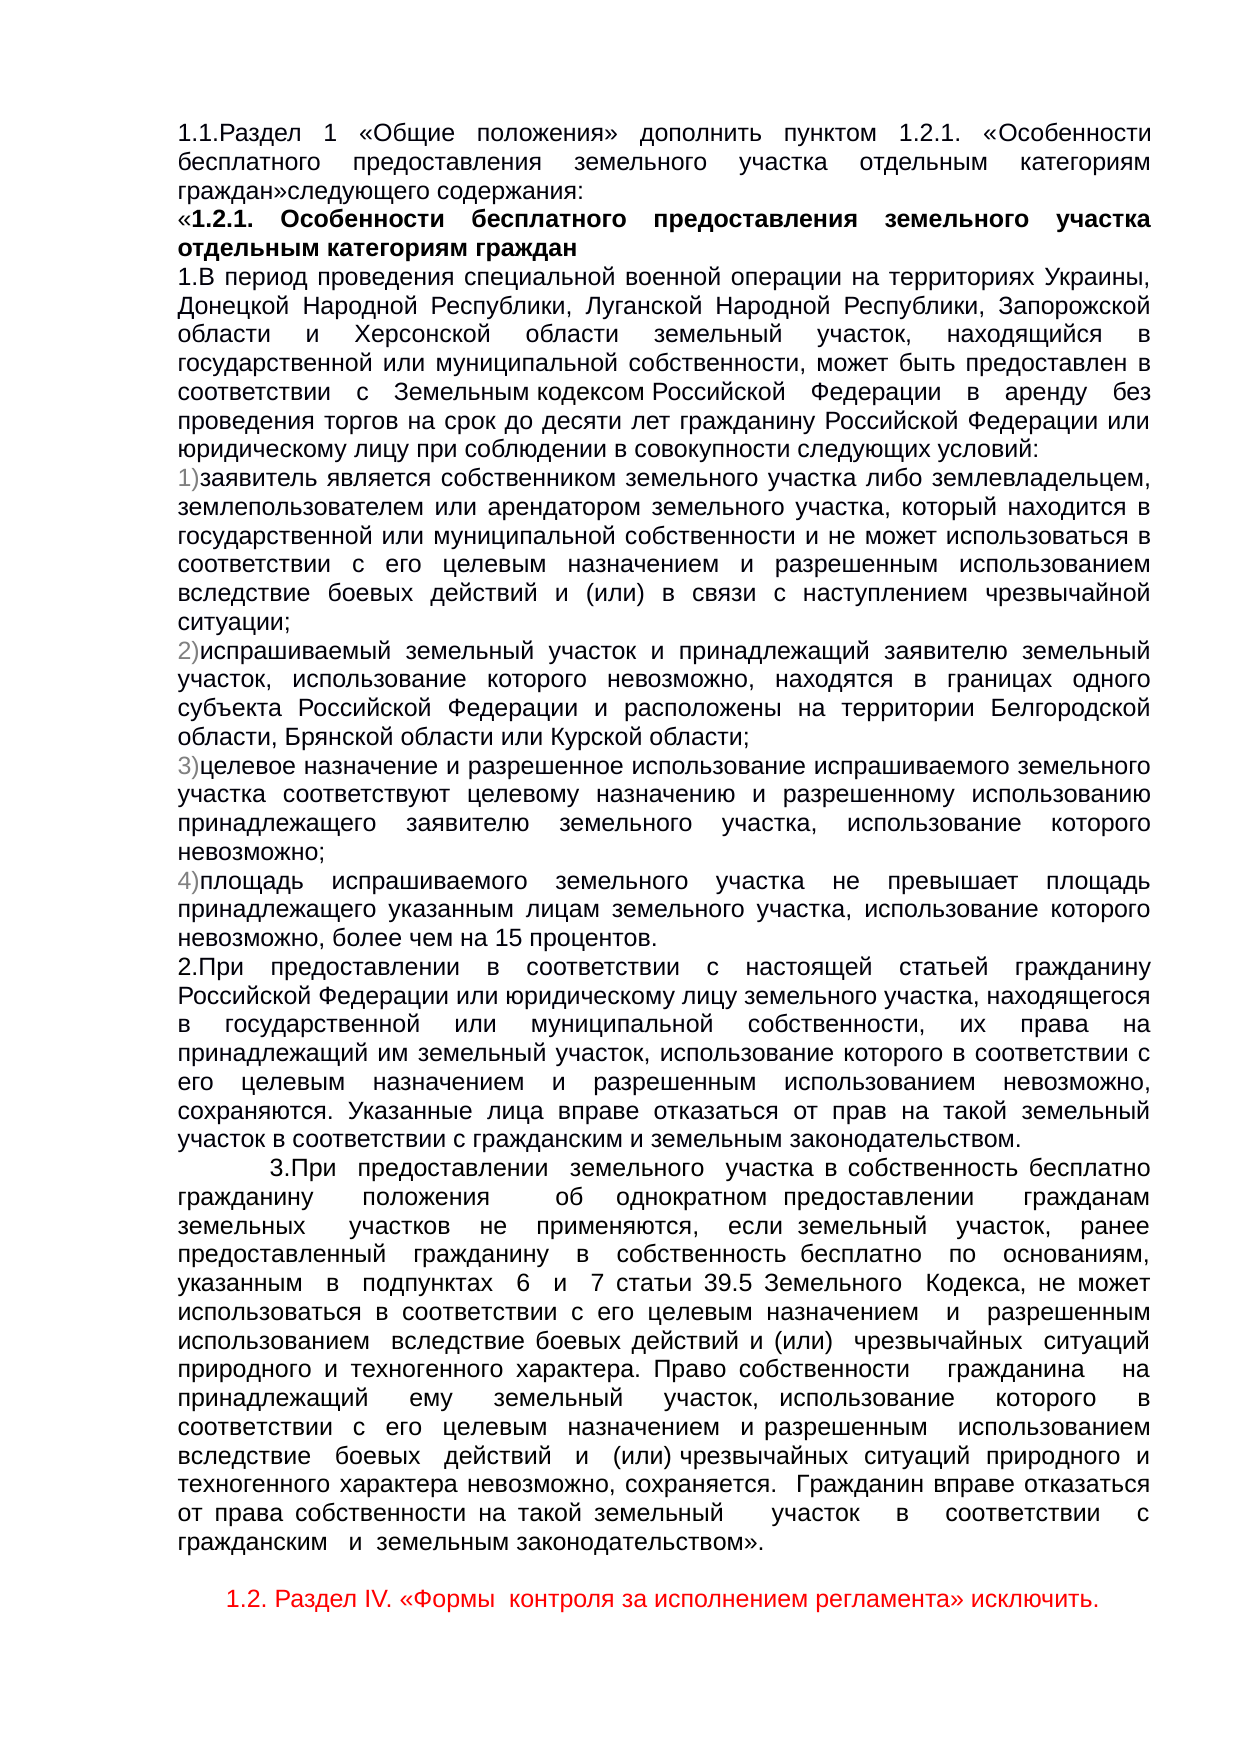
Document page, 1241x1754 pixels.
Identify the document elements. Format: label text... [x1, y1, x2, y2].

text 3.При предоставлении земельного участка в собственность бесплатно гражданину положения об однократном предоставлении гражданам земельных участков не применяются, если земельный участок, ранее предоставленный гражданину в собственность бесплатно по основаниям, указанным в подпунктах 6 и 7 статьи 39.5 Земельного Кодекса, не может использоваться в соответствии с его целевым назначением и разрешенным использованием вследствие боевых действий и (или) чрезвычайных ситуаций природного и техногенного характера. Право собственности гражданина на принадлежащий ему земельный участок, использование которого в соответствии с его целевым назначением и разрешенным использованием вследствие боевых действий и (или) чрезвычайных ситуаций природного и техногенного характера невозможно, сохраняется. Гражданин вправе отказаться от права собственности на такой земельный участок в соответствии с гражданским и земельным законодательством». [177, 1153, 1152, 1556]
text 4)площадь испрашиваемого земельного участка не превышает площадь принадлежащего указанным лицам земельного участка, использование которого невозможно, более чем на 15 процентов. [177, 866, 1152, 952]
text 1.2. Раздел IV. «Формы контроля за исполнением регламента» исключить. [177, 1584, 1152, 1613]
text 1)заявитель является собственником земельного участка либо землевладельцем, землепользователем или арендатором земельного участка, который находится в государственной или муниципальной собственности и не может использоваться в соответствии с его целевым назначением и разрешенным использованием вследствие боевых действий и (или) в связи с наступлением чрезвычайной ситуации; [177, 463, 1152, 636]
text 2.При предоставлении в соответствии с настоящей статьей гражданину Российской Федерации или юридическому лицу земельного участка, находящегося в государственной или муниципальной собственности, их права на принадлежащий им земельный участок, использование которого в соответствии с его целевым назначением и разрешенным использованием невозможно, сохраняются. Указанные лица вправе отказаться от прав на такой земельный участок в соответствии с гражданским и земельным законодательством. [177, 952, 1152, 1153]
text 3)целевое назначение и разрешенное использование испрашиваемого земельного участка соответствуют целевому назначению и разрешенному использованию принадлежащего заявителю земельного участка, использование которого невозможно; [177, 751, 1152, 866]
text 2)испрашиваемый земельный участок и принадлежащий заявителю земельный участок, использование которого невозможно, находятся в границах одного субъекта Российской Федерации и расположены на территории Белгородской области, Брянской области или Курской области; [177, 636, 1152, 751]
text 1.1.Раздел 1 «Общие положения» дополнить пунктом 1.2.1. «Особенности бесплатного предоставления земельного участка отдельным категориям граждан»следующего содержания: [177, 118, 1152, 204]
text «1.2.1. Особенности бесплатного предоставления земельного участка отдельным категориям граждан [177, 204, 1152, 262]
text 1.В период проведения специальной военной операции на территориях Украины, Донецкой Народной Республики, Луганской Народной Республики, Запорожской области и Херсонской области земельный участок, находящийся в государственной или муниципальной собственности, может быть предоставлен в соответствии с Земельным кодексом Российской Федерации в аренду без проведения торгов на срок до десяти лет гражданину Российской Федерации или юридическому лицу при соблюдении в совокупности следующих условий: [177, 262, 1152, 463]
